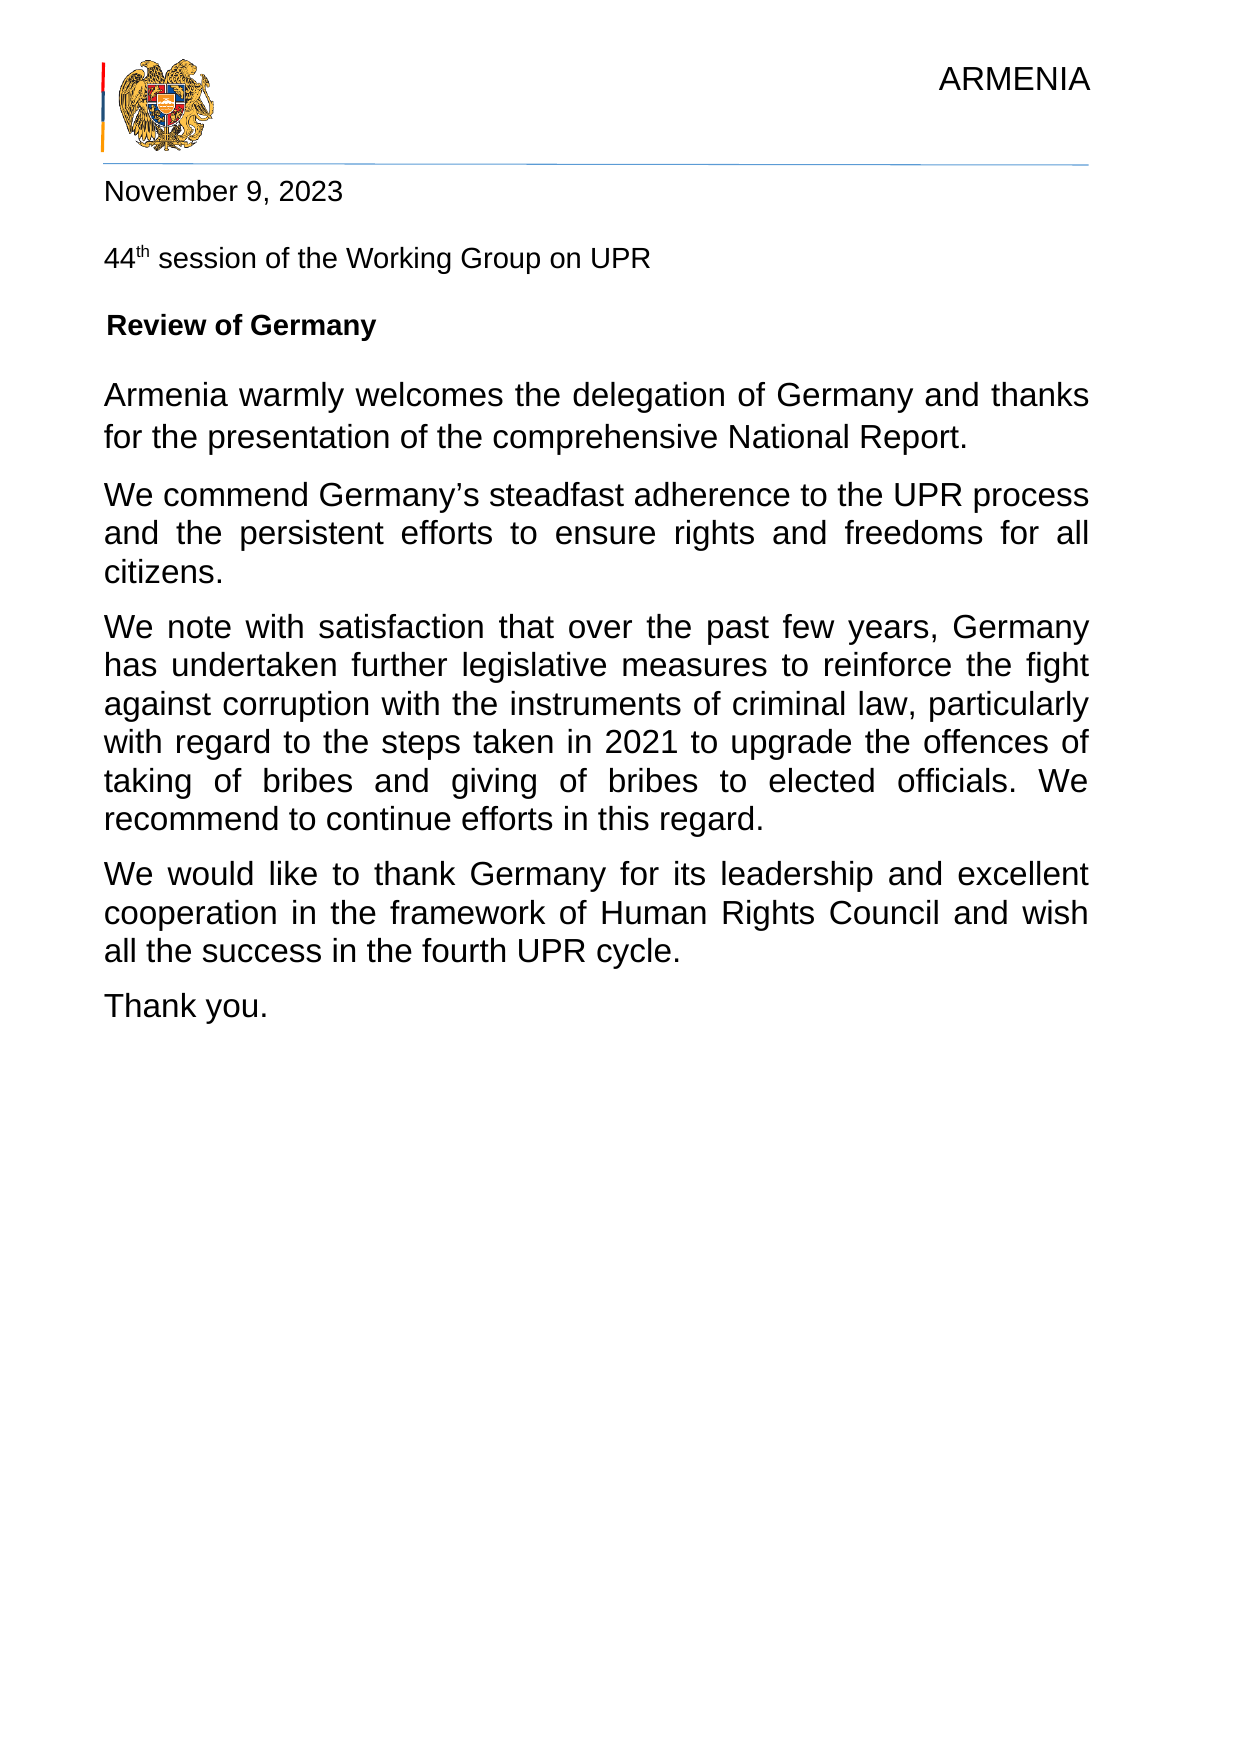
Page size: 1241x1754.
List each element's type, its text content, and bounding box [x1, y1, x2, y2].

text ARMENIA [59, 59, 118, 98]
text We would like to thank Germany for its leadership and excellent cooperation in the framework of Human Rights Council and wish all the success in the fourth UPR cycle. [103, 854, 1090, 969]
text 44th session of the Working Group on UPR [59, 241, 1090, 275]
text Thank you. [103, 986, 1090, 1025]
text We note with satisfaction that over the past few years, Germany has undertaken further legislative measures to reinforce the fight against corruption with the instruments of criminal law, particularly with regard to the steps taken in 2021 to upgrade the offences of taking of bribes and giving of bribes to elected officials. We recommend to continue efforts in this regard. [103, 607, 1090, 838]
text November 9, 2023 [59, 174, 1090, 208]
text We commend Germany’s steadfast adherence to the UPR process and the persistent efforts to ensure rights and freedoms for all citizens. [103, 475, 1090, 590]
picture [118, 59, 214, 151]
text ARMENIA [214, 59, 1090, 98]
text Armenia warmly welcomes the delegation of Germany and thanks for the presentation of the comprehensive National Report. [103, 375, 1090, 455]
text Review of Germany [59, 308, 1090, 342]
